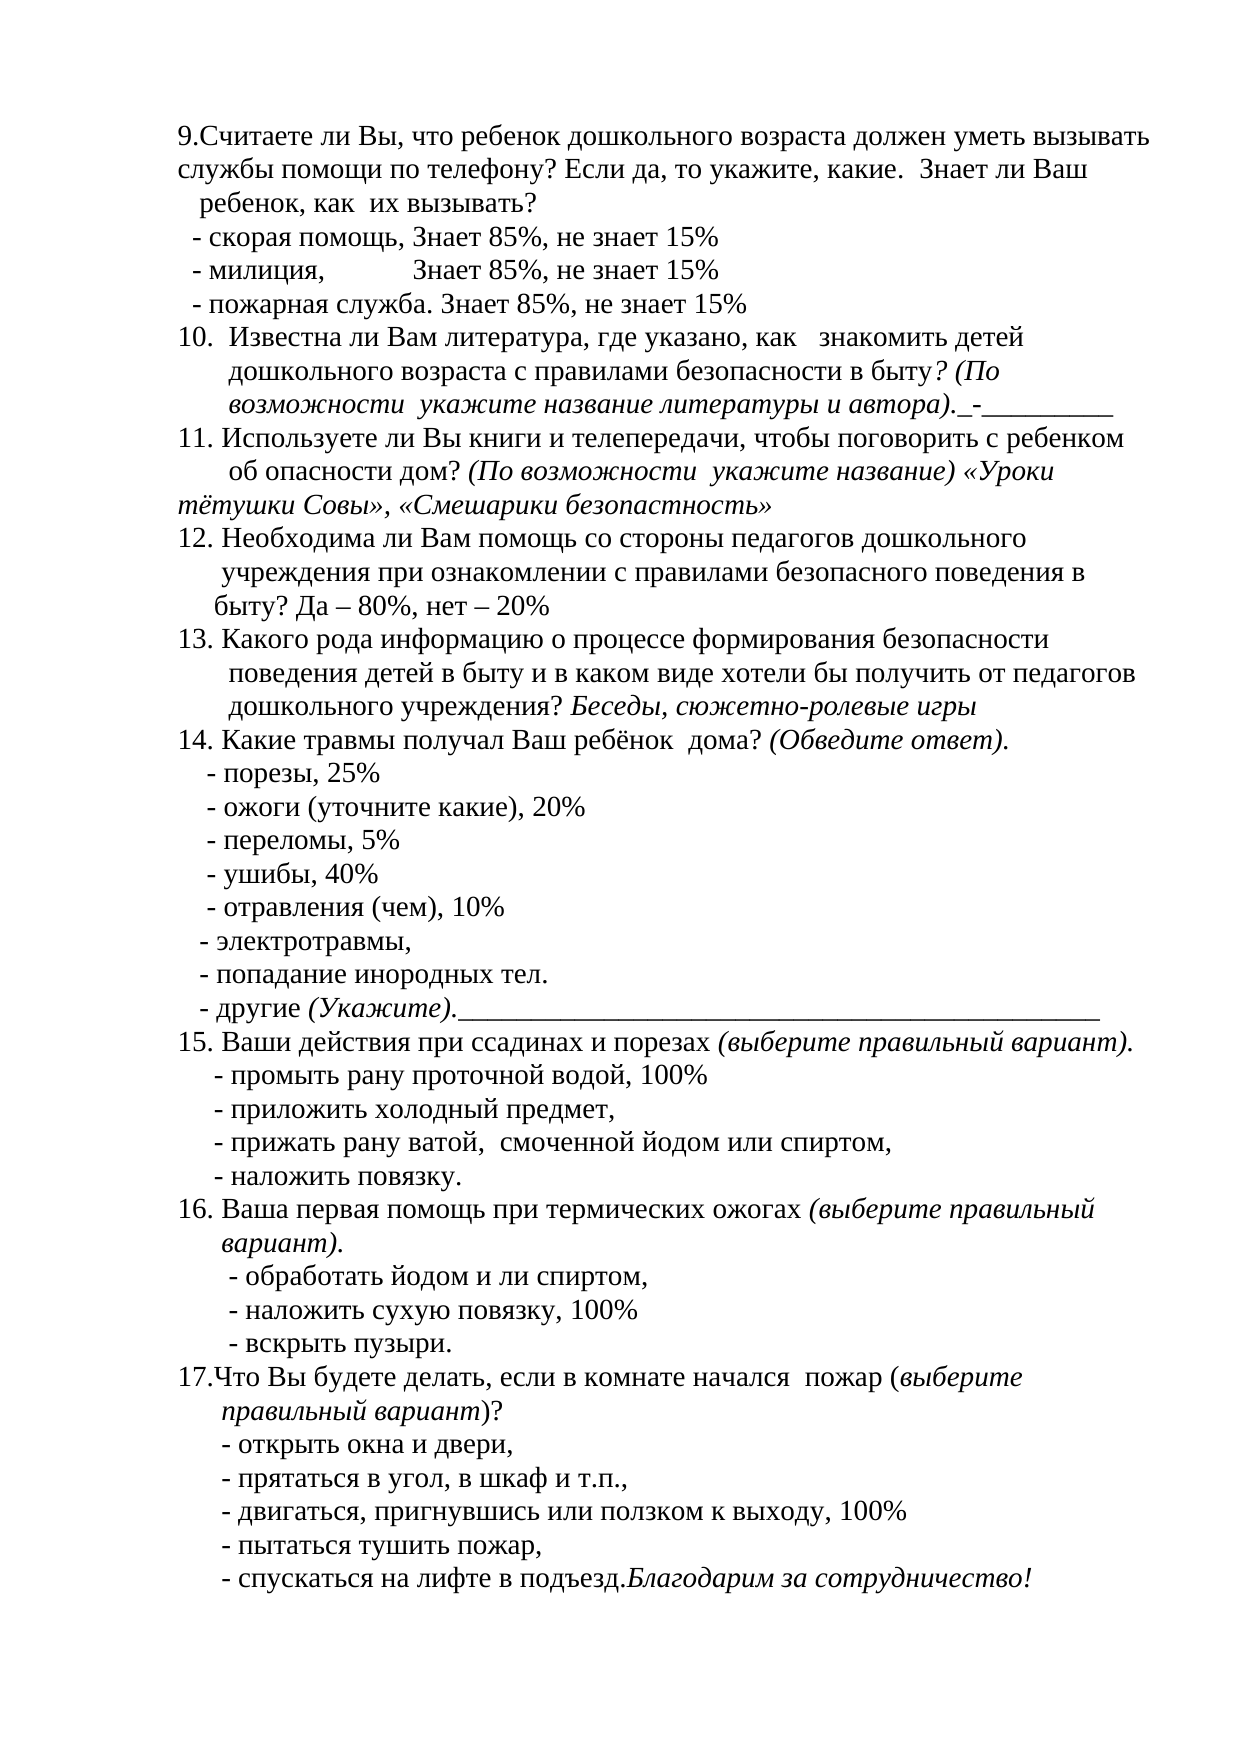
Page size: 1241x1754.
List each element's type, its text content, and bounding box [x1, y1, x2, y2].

text ребенок, как их вызывать? [177, 185, 1152, 219]
text - наложить сухую повязку, 100% [177, 1292, 1152, 1326]
text 15. Ваши действия при ссадинах и порезах (выберите правильный вариант). [177, 1024, 1152, 1057]
text - открыть окна и двери, [177, 1426, 1152, 1460]
text 9.Считаете ли Вы, что ребенок дошкольного возраста должен уметь вызывать службы помощи по телефону? Если да, то укажите, какие. Знает ли Ваш [177, 118, 1152, 185]
text - переломы, 5% [177, 822, 1152, 856]
text - скорая помощь, Знает 85%, не знает 15% [177, 219, 1152, 252]
text - промыть рану проточной водой, 100% [177, 1057, 1152, 1091]
text - прижать рану ватой, смоченной йодом или спиртом, [177, 1124, 1152, 1158]
text - попадание инородных тел. [177, 957, 1152, 990]
text 17.Что Вы будете делать, если в комнате начался пожар (выберите [177, 1359, 1152, 1393]
text - милиция, Знает 85%, не знает 15% [177, 252, 1152, 286]
text 14. Какие травмы получал Ваш ребёнок дома? (Обведите ответ). [177, 722, 1152, 755]
text - ожоги (уточните какие), 20% [177, 789, 1152, 822]
text - вскрыть пузыри. [177, 1326, 1152, 1359]
text 12. Необходима ли Вам помощь со стороны педагогов дошкольного [177, 521, 1152, 554]
text - электротравмы, [177, 923, 1152, 957]
text дошкольного возраста с правилами безопасности в быту? (По [177, 353, 1152, 386]
text возможности укажите название литературы и автора)._-_________ [177, 386, 1152, 420]
text правильный вариант)? [177, 1393, 1152, 1426]
text - наложить повязку. [177, 1158, 1152, 1191]
text учреждения при ознакомлении с правилами безопасного поведения в [177, 554, 1152, 588]
text - обработать йодом и ли спиртом, [177, 1258, 1152, 1292]
text дошкольного учреждения? Беседы, сюжетно-ролевые игры [177, 688, 1152, 722]
text вариант). [177, 1225, 1152, 1258]
text об опасности дом? (По возможности укажите название) «Уроки тётушки Совы», «Смешарики безопастность» [177, 453, 1152, 521]
text - ушибы, 40% [177, 856, 1152, 889]
text - отравления (чем), 10% [177, 889, 1152, 923]
text - другие (Укажите).____________________________________________ [177, 990, 1152, 1024]
text - прятаться в угол, в шкаф и т.п., [177, 1460, 1152, 1493]
text 16. Ваша первая помощь при термических ожогах (выберите правильный [177, 1191, 1152, 1225]
text - приложить холодный предмет, [177, 1091, 1152, 1124]
text - пожарная служба. Знает 85%, не знает 15% [177, 286, 1152, 319]
text - порезы, 25% [177, 755, 1152, 789]
text 10. Известна ли Вам литература, где указано, как знакомить детей [177, 319, 1152, 353]
text быту? Да – 80%, нет – 20% [177, 588, 1152, 621]
text поведения детей в быту и в каком виде хотели бы получить от педагогов [177, 655, 1152, 688]
text - пытаться тушить пожар, [177, 1527, 1152, 1560]
text - спускаться на лифте в подъезд.Благодарим за сотрудничество! [177, 1560, 1152, 1594]
text - двигаться, пригнувшись или ползком к выходу, 100% [177, 1493, 1152, 1527]
text 13. Какого рода информацию о процессе формирования безопасности [177, 621, 1152, 655]
text 11. Используете ли Вы книги и телепередачи, чтобы поговорить с ребенком [177, 420, 1152, 453]
